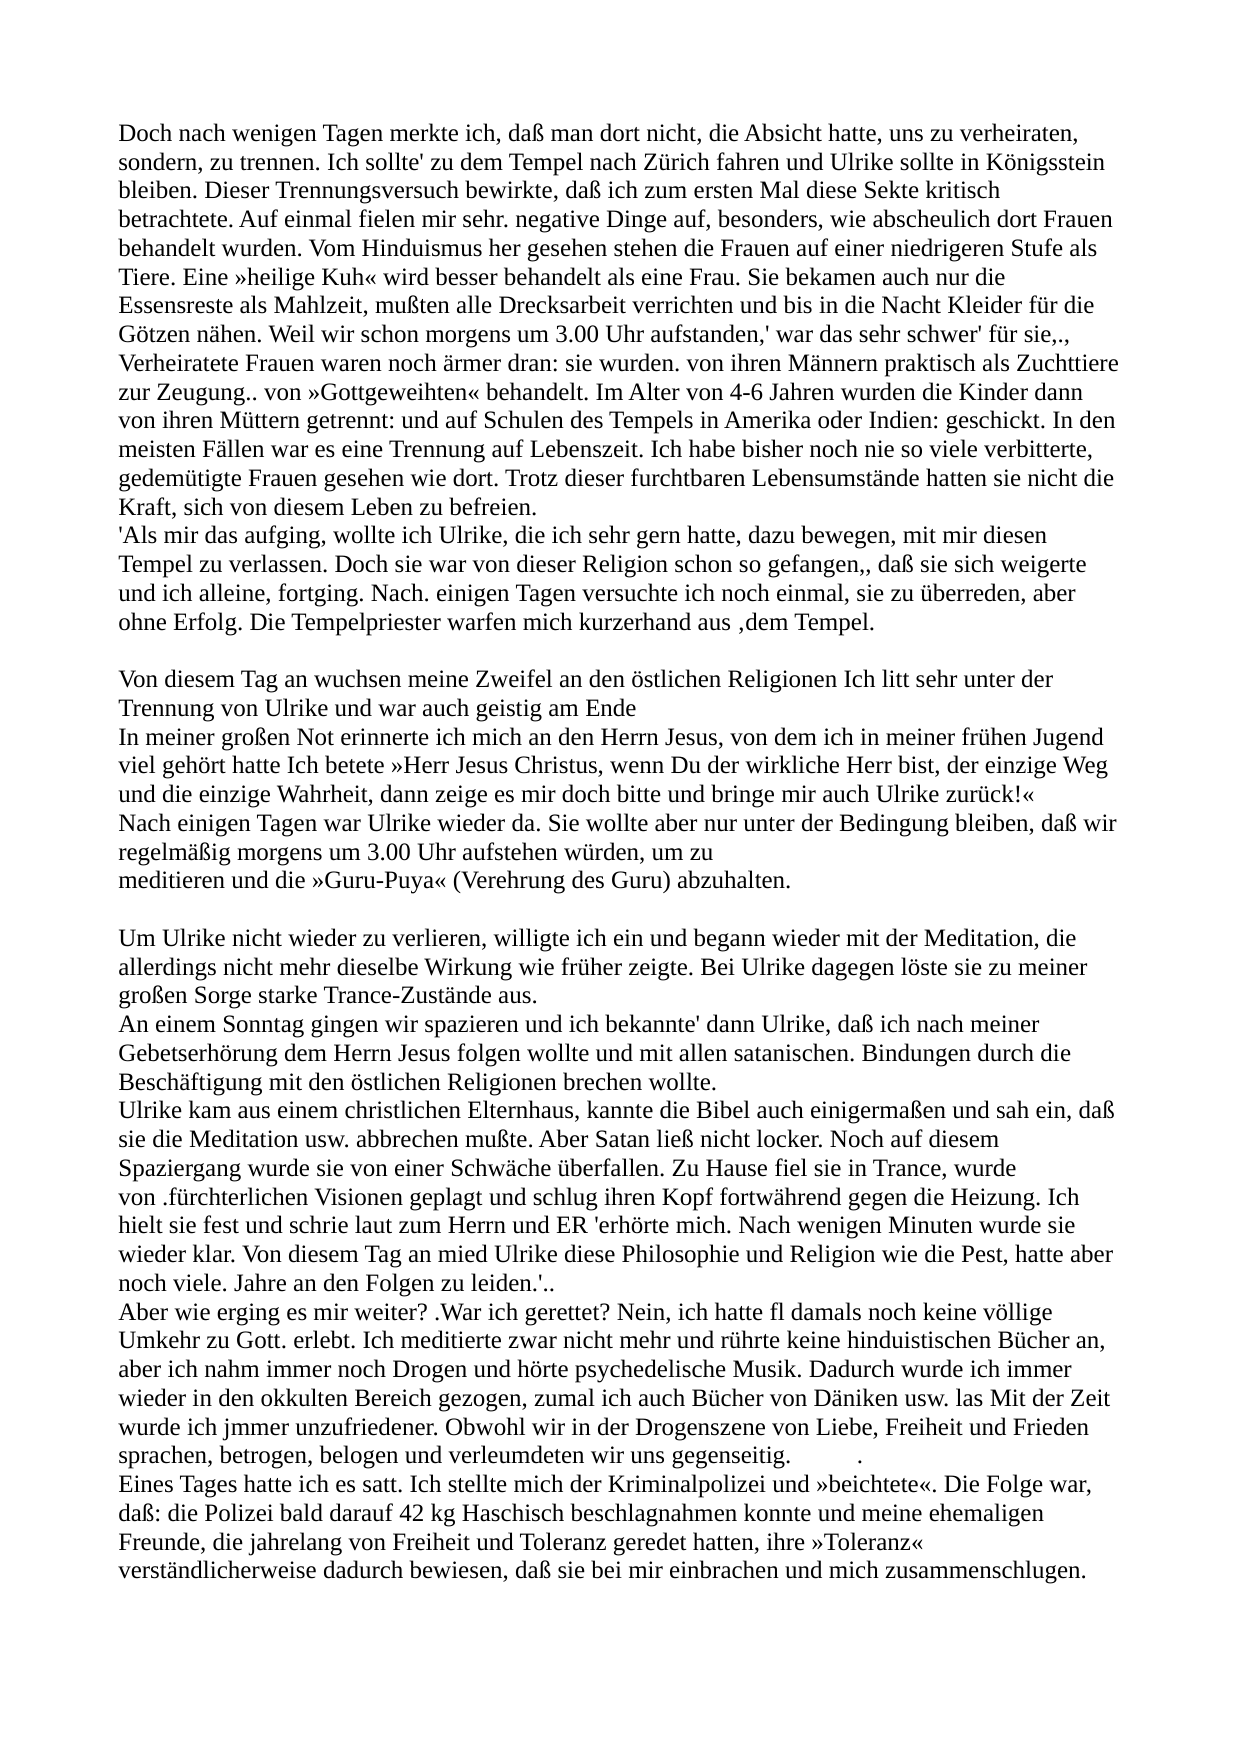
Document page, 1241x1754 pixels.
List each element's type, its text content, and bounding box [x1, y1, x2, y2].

text Doch nach wenigen Tagen merkte ich, daß man dort nicht, die Absicht hatte, uns zu verheiraten, sondern, zu trennen. Ich sollte' zu dem Tempel nach Zürich fahren und Ulrike sollte in Königsstein bleiben. Dieser Trennungsversuch bewirkte, daß ich zum ersten Mal diese Sekte kritisch betrachtete. Auf einmal fielen mir sehr. negative Dinge auf, besonders, wie abscheulich dort Frauen behandelt wurden. Vom Hinduismus her gesehen stehen die Frauen auf einer niedrigeren Stufe als Tiere. Eine »heilige Kuh« wird besser behandelt als eine Frau. Sie bekamen auch nur die Essensreste als Mahlzeit, mußten alle Drecksarbeit verrichten und bis in die Nacht Kleider für die Götzen nähen. Weil wir schon morgens um 3.00 Uhr aufstanden,' war das sehr schwer' für sie,., Verheiratete Frauen waren noch ärmer dran: sie wurden. von ihren Männern praktisch als Zuchttiere zur Zeugung.. von »Gottgeweihten« behandelt. Im Alter von 4-6 Jahren wurden die Kinder dann von ihren Müttern getrennt: und auf Schulen des Tempels in Amerika oder Indien: geschickt. In den meisten Fällen war es eine Trennung auf Lebenszeit. Ich habe bisher noch nie so viele verbitterte, gedemütigte Frauen gesehen wie dort. Trotz dieser furchtbaren Lebensumstände hatten sie nicht die Kraft, sich von diesem Leben zu befreien. [118, 118, 1122, 521]
text meditieren und die »Guru-Puya« (Verehrung des Guru) abzuhalten. [118, 866, 1122, 894]
text Von diesem Tag an wuchsen meine Zweifel an den östlichen Religionen Ich litt sehr unter der Trennung von Ulrike und war auch geistig am Ende [118, 664, 1122, 722]
text Um Ulrike nicht wieder zu verlieren, willigte ich ein und begann wieder mit der Meditation, die allerdings nicht mehr dieselbe Wirkung wie früher zeigte. Bei Ulrike dagegen löste sie zu meiner großen Sorge starke Trance-Zustände aus. [118, 923, 1122, 1009]
text In meiner großen Not erinnerte ich mich an den Herrn Jesus, von dem ich in meiner frühen Jugend viel gehört hatte Ich betete »Herr Jesus Christus, wenn Du der wirkliche Herr bist, der einzige Weg und die einzige Wahrheit, dann zeige es mir doch bitte und bringe mir auch Ulrike zurück!« [118, 722, 1122, 808]
text Ulrike kam aus einem christlichen Elternhaus, kannte die Bibel auch einigermaßen und sah ein, daß sie die Meditation usw. abbrechen mußte. Aber Satan ließ nicht locker. Noch auf diesem Spaziergang wurde sie von einer Schwäche überfallen. Zu Hause fiel sie in Trance, wurde von .fürchterlichen Visionen geplagt und schlug ihren Kopf fortwährend gegen die Heizung. Ich hielt sie fest und schrie laut zum Herrn und ER 'erhörte mich. Nach wenigen Minuten wurde sie wieder klar. Von diesem Tag an mied Ulrike diese Philosophie und Religion wie die Pest, hatte aber noch viele. Jahre an den Folgen zu leiden.'.. [118, 1096, 1122, 1297]
text Nach einigen Tagen war Ulrike wieder da. Sie wollte aber nur unter der Bedingung bleiben, daß wir regelmäßig morgens um 3.00 Uhr aufstehen würden, um zu [118, 808, 1122, 866]
text Eines Tages hatte ich es satt. Ich stellte mich der Kriminalpolizei und »beichtete«. Die Folge war, daß: die Polizei bald darauf 42 kg Haschisch beschlagnahmen konnte und meine ehemaligen Freunde, die jahrelang von Freiheit und Toleranz geredet hatten, ihre »Toleranz« verständlicherweise dadurch bewiesen, daß sie bei mir einbrachen und mich zusammenschlugen. [118, 1469, 1122, 1584]
text An einem Sonntag gingen wir spazieren und ich bekannte' dann Ulrike, daß ich nach meiner Gebetserhörung dem Herrn Jesus folgen wollte und mit allen satanischen. Bindungen durch die Beschäftigung mit den östlichen Religionen brechen wollte. [118, 1009, 1122, 1096]
text Aber wie erging es mir weiter? .War ich gerettet? Nein, ich hatte fl damals noch keine völlige Umkehr zu Gott. erlebt. Ich meditierte zwar nicht mehr und rührte keine hinduistischen Bücher an, aber ich nahm immer noch Drogen und hörte psychedelische Musik. Dadurch wurde ich immer wieder in den okkulten Bereich gezogen, zumal ich auch Bücher von Däniken usw. las Mit der Zeit wurde ich jmmer unzufriedener. Obwohl wir in der Drogenszene von Liebe, Freiheit und Frieden sprachen, betrogen, belogen und verleumdeten wir uns gegenseitig. . [118, 1297, 1122, 1469]
text 'Als mir das aufging, wollte ich Ulrike, die ich sehr gern hatte, dazu bewegen, mit mir diesen Tempel zu verlassen. Doch sie war von dieser Religion schon so gefangen,, daß sie sich weigerte und ich alleine, fortging. Nach. einigen Tagen versuchte ich noch einmal, sie zu überreden, aber ohne Erfolg. Die Tempelpriester warfen mich kurzerhand aus ‚dem Tempel. [118, 521, 1122, 636]
